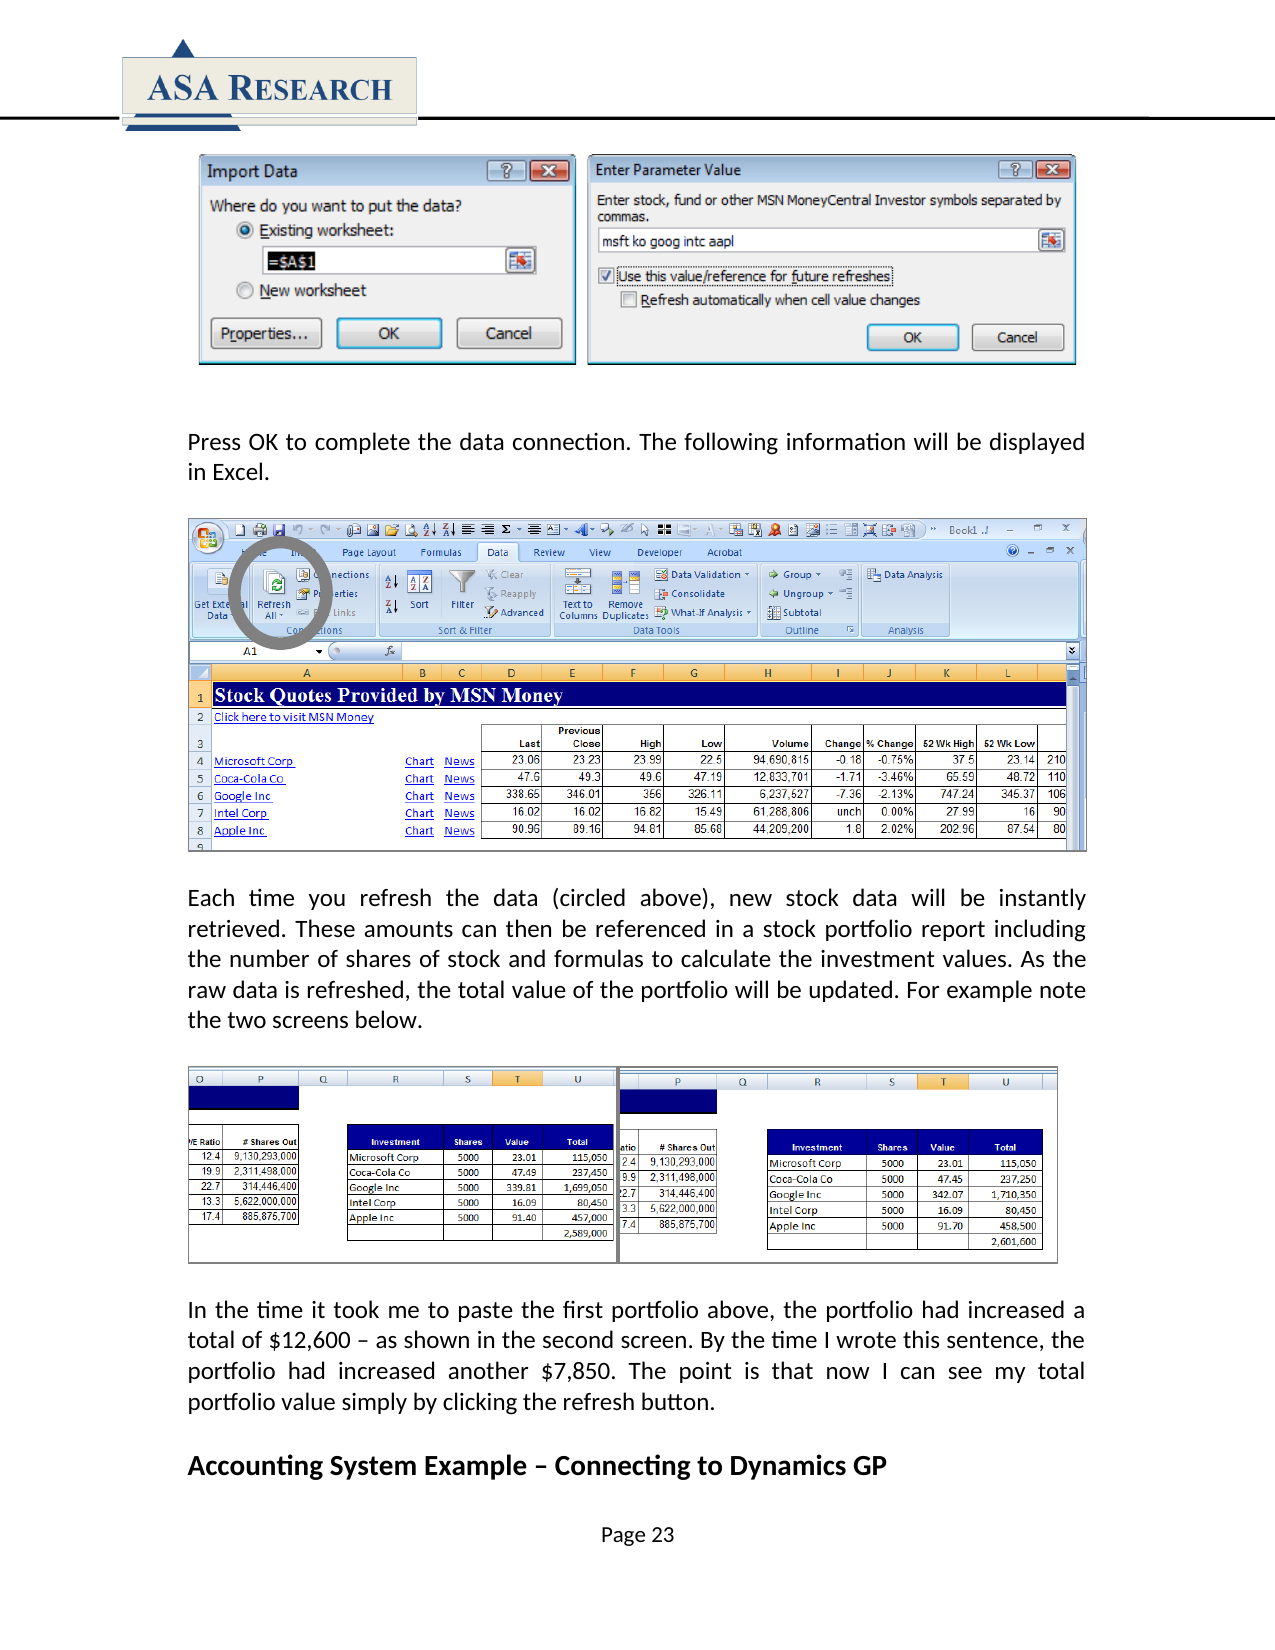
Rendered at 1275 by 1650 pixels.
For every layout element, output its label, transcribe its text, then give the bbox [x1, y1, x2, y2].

picture [587, 154, 1077, 365]
text Press OK to complete the data connection. The following information will be displayed in Excel. [187, 426, 1087, 487]
text Accounting System Example – Connecting to Dynamics GP [187, 1447, 1087, 1482]
picture [189, 1067, 616, 1262]
picture [189, 519, 1086, 850]
picture [119, 36, 419, 133]
picture [198, 154, 577, 365]
text Each time you refresh the data (circled above), new stock data will be instantly retrieved. These amounts can then be referenced in a stock portfolio report including the number of shares of stock and formulas to calculate the investment values. As the raw data is refreshed, the total value of the portfolio will be updated. For example note the two screens below. [187, 882, 1087, 1035]
picture [620, 1068, 1057, 1262]
text In the time it took me to paste the first portfolio above, the portfolio had increased a total of $12,600 – as shown in the second screen. By the time I wrote this sentence, the portfolio had increased another $7,850. The point is that now I can see my total portfolio value simply by clicking the refresh button. [187, 1294, 1087, 1416]
